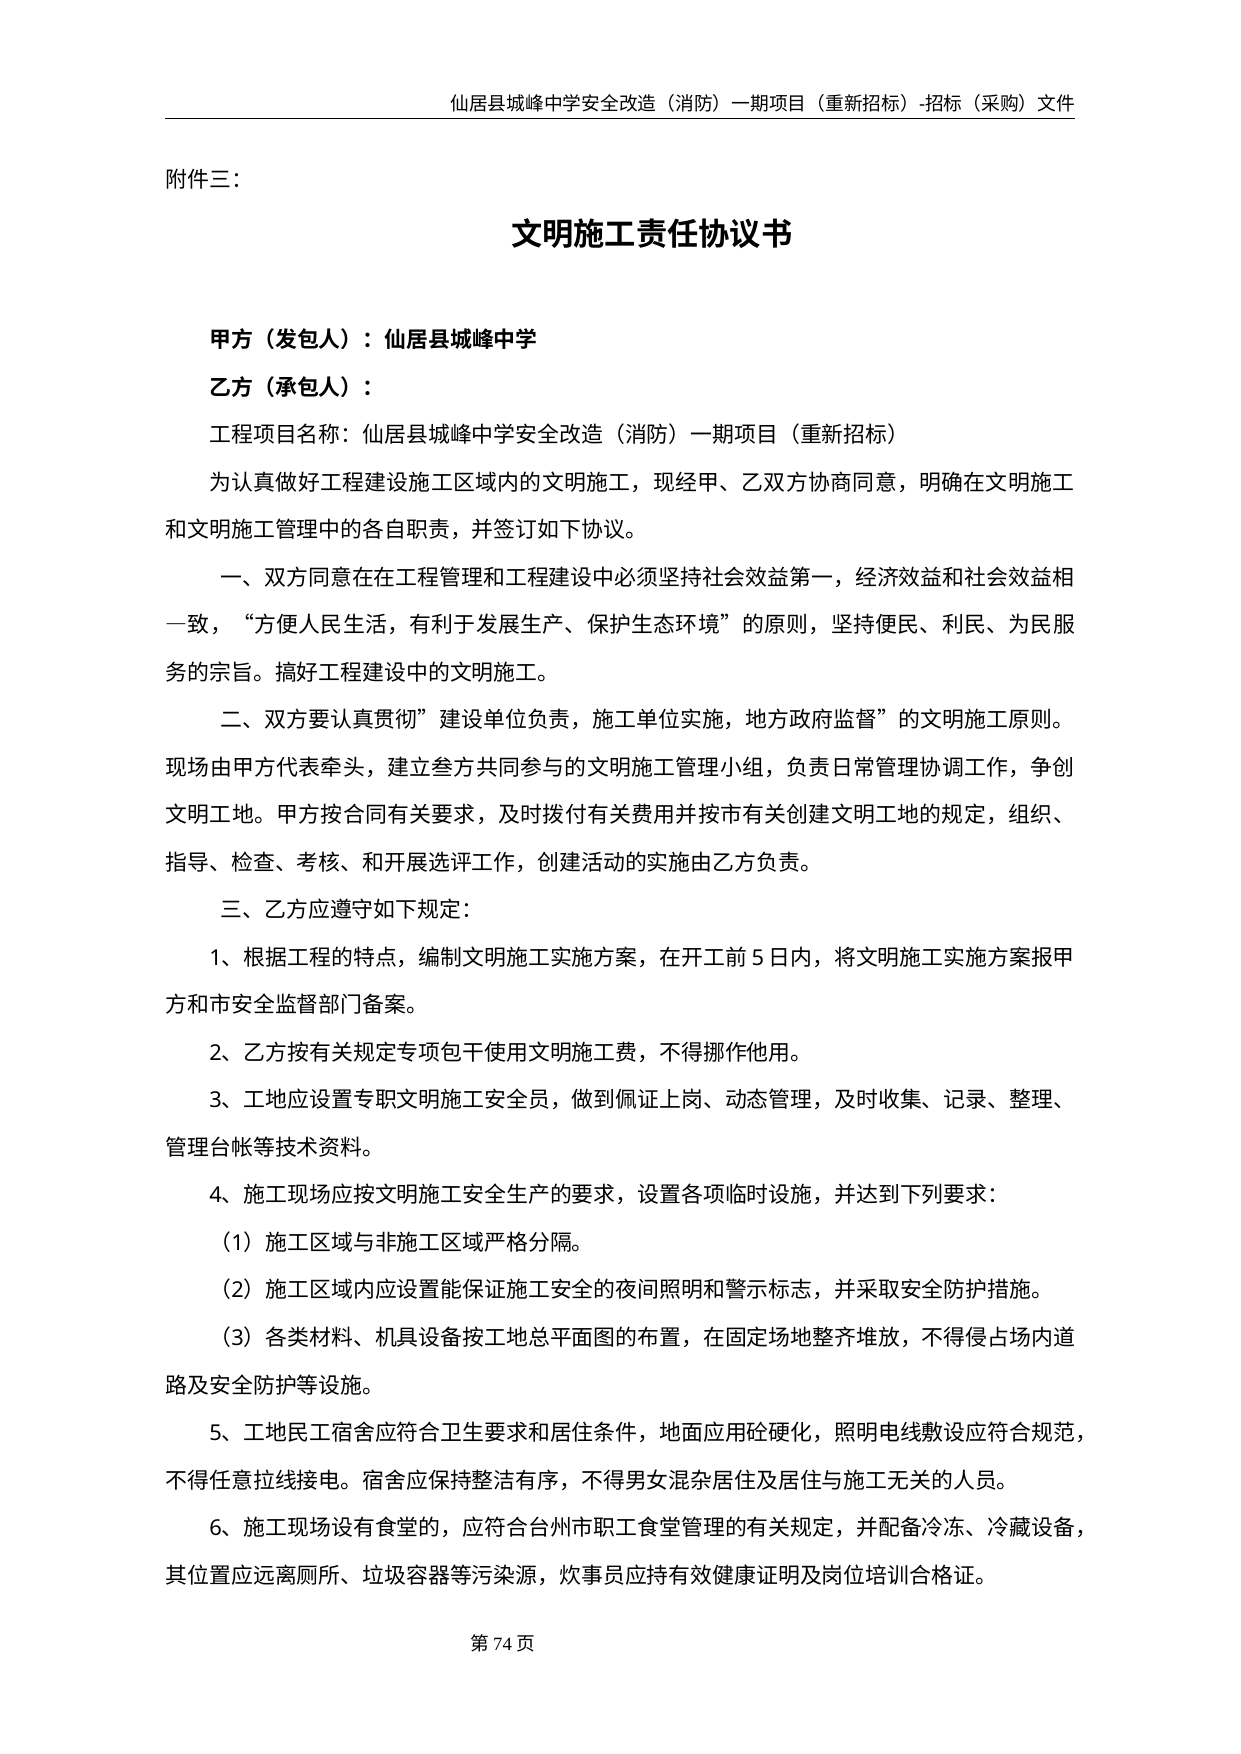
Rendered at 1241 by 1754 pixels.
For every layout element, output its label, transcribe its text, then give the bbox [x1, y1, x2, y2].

text 5、工地民工宿舍应符合卫生要求和居住条件，地面应用砼硬化，照明电线敷设应符合规范，不得任意拉线接电。宿舍应保持整洁有序，不得男女混杂居住及居住与施工无关的人员。 [165, 1415, 1075, 1494]
text 为认真做好工程建设施工区域内的文明施工，现经甲、乙双方协商同意，明确在文明施工和文明施工管理中的各自职责，并签订如下协议。 [165, 464, 1075, 544]
text 6、施工现场设有食堂的，应符合台州市职工食堂管理的有关规定，并配备冷冻、冷藏设备，其位置应远离厕所、垃圾容器等污染源，炊事员应持有效健康证明及岗位培训合格证。 [165, 1510, 1075, 1589]
text 甲方（发包人）：仙居县城峰中学 [165, 322, 1075, 354]
text 二、双方要认真贯彻”建设单位负责，施工单位实施，地方政府监督”的文明施工原则。现场由甲方代表牵头，建立叁方共同参与的文明施工管理小组，负责日常管理协调工作，争创文明工地。甲方按合同有关要求，及时拨付有关费用并按市有关创建文明工地的规定，组织、指导、检查、考核、和开展选评工作，创建活动的实施由乙方负责。 [165, 702, 1075, 876]
text 2、乙方按有关规定专项包干使用文明施工费，不得挪作他用。 [165, 1034, 1075, 1066]
text 1、根据工程的特点，编制文明施工实施方案，在开工前5日内，将文明施工实施方案报甲方和市安全监督部门备案。 [165, 939, 1075, 1019]
text （1）施工区域与非施工区域严格分隔。 [165, 1225, 1075, 1257]
text 4、施工现场应按文明施工安全生产的要求，设置各项临时设施，并达到下列要求： [165, 1177, 1075, 1209]
text 3、工地应设置专职文明施工安全员，做到佩证上岗、动态管理，及时收集、记录、整理、管理台帐等技术资料。 [165, 1082, 1075, 1161]
text 一、双方同意在在工程管理和工程建设中必须坚持社会效益第一，经济效益和社会效益相—致，“方便人民生活，有利于发展生产、保护生态环境”的原则，坚持便民、利民、为民服务的宗旨。搞好工程建设中的文明施工。 [165, 559, 1075, 686]
text （3）各类材料、机具设备按工地总平面图的布置，在固定场地整齐堆放，不得侵占场内道路及安全防护等设施。 [165, 1320, 1075, 1399]
text 乙方（承包人）： [165, 369, 1075, 401]
text 三、乙方应遵守如下规定： [165, 892, 1075, 924]
text （2）施工区域内应设置能保证施工安全的夜间照明和警示标志，并采取安全防护措施。 [165, 1272, 1075, 1304]
text 文明施工责任协议书 [165, 209, 1075, 255]
text 附件三： [165, 162, 1075, 194]
text 工程项目名称：仙居县城峰中学安全改造（消防）一期项目（重新招标） [165, 417, 1075, 449]
